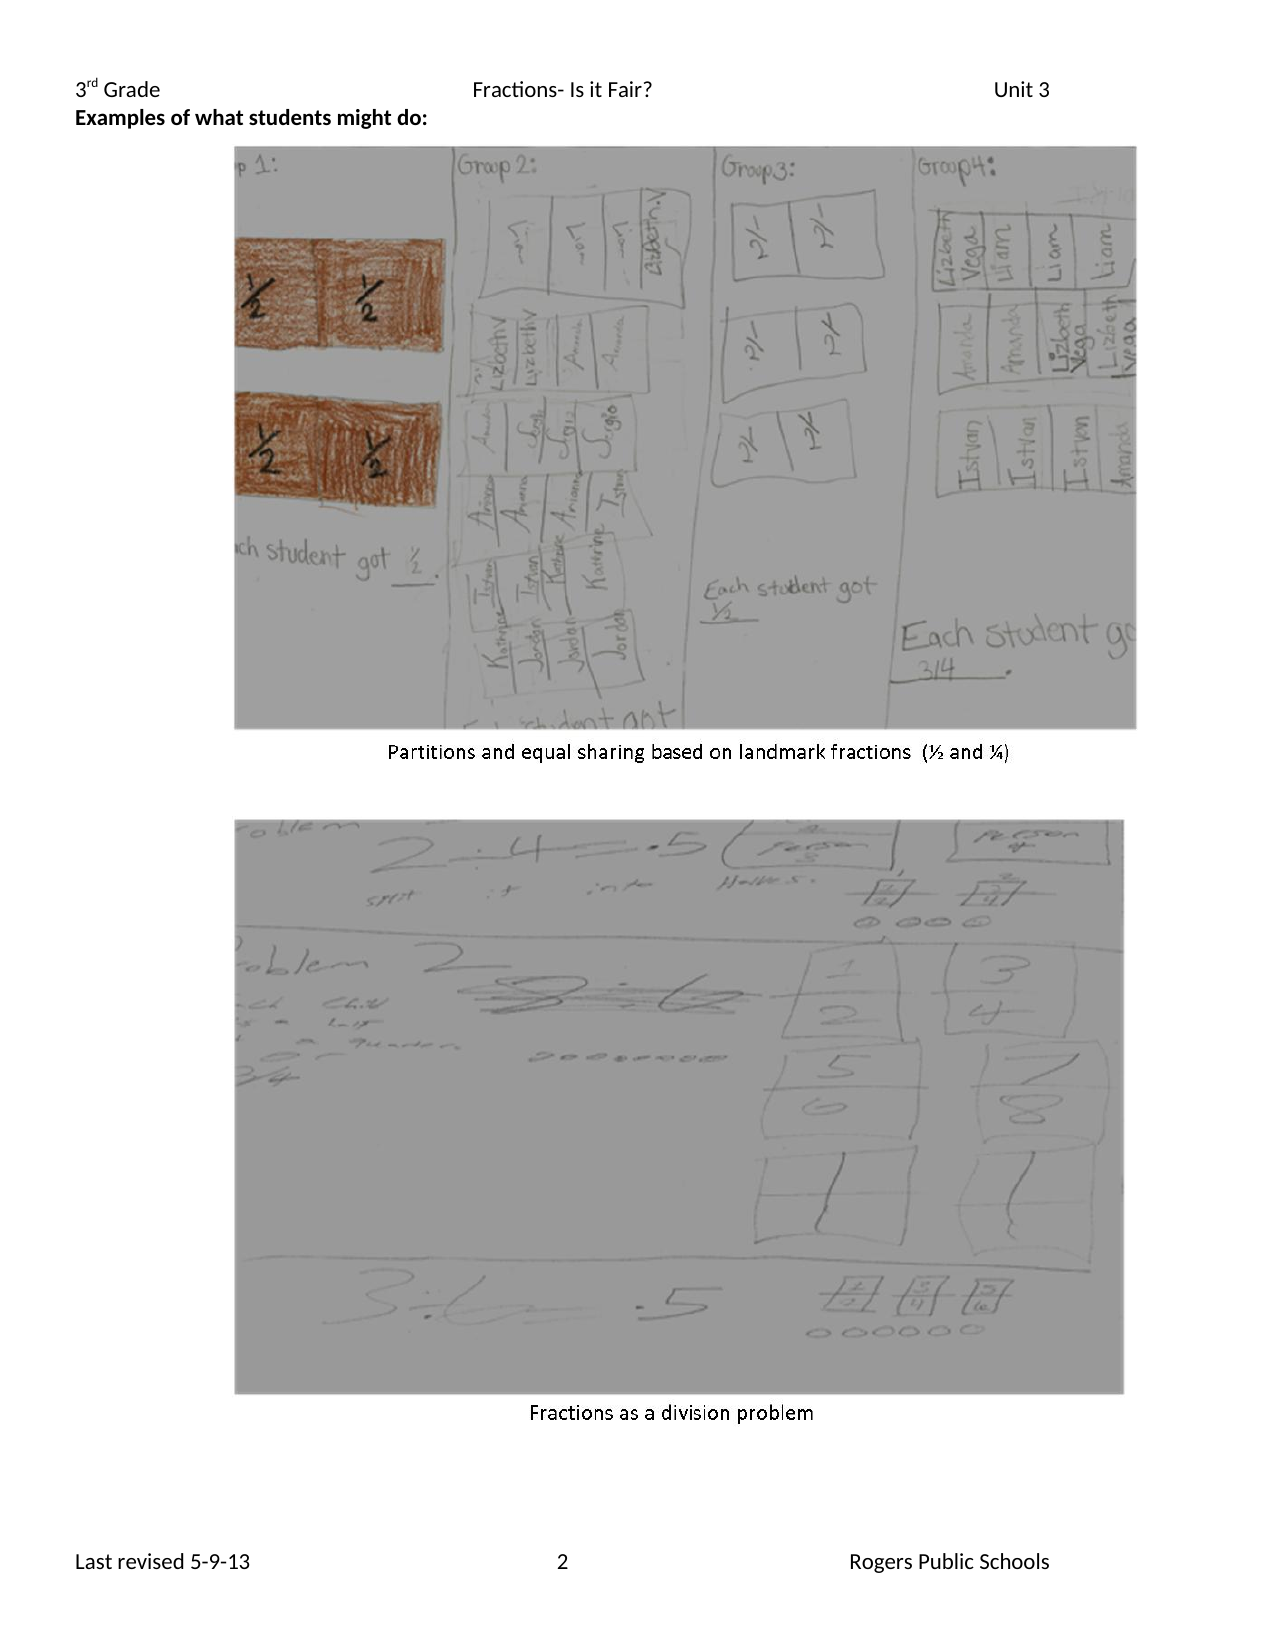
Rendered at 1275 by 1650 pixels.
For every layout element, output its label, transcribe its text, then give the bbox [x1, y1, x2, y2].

text Examples of what students might do: [75, 103, 1200, 131]
picture [231, 144, 1138, 762]
picture [231, 816, 1128, 1442]
